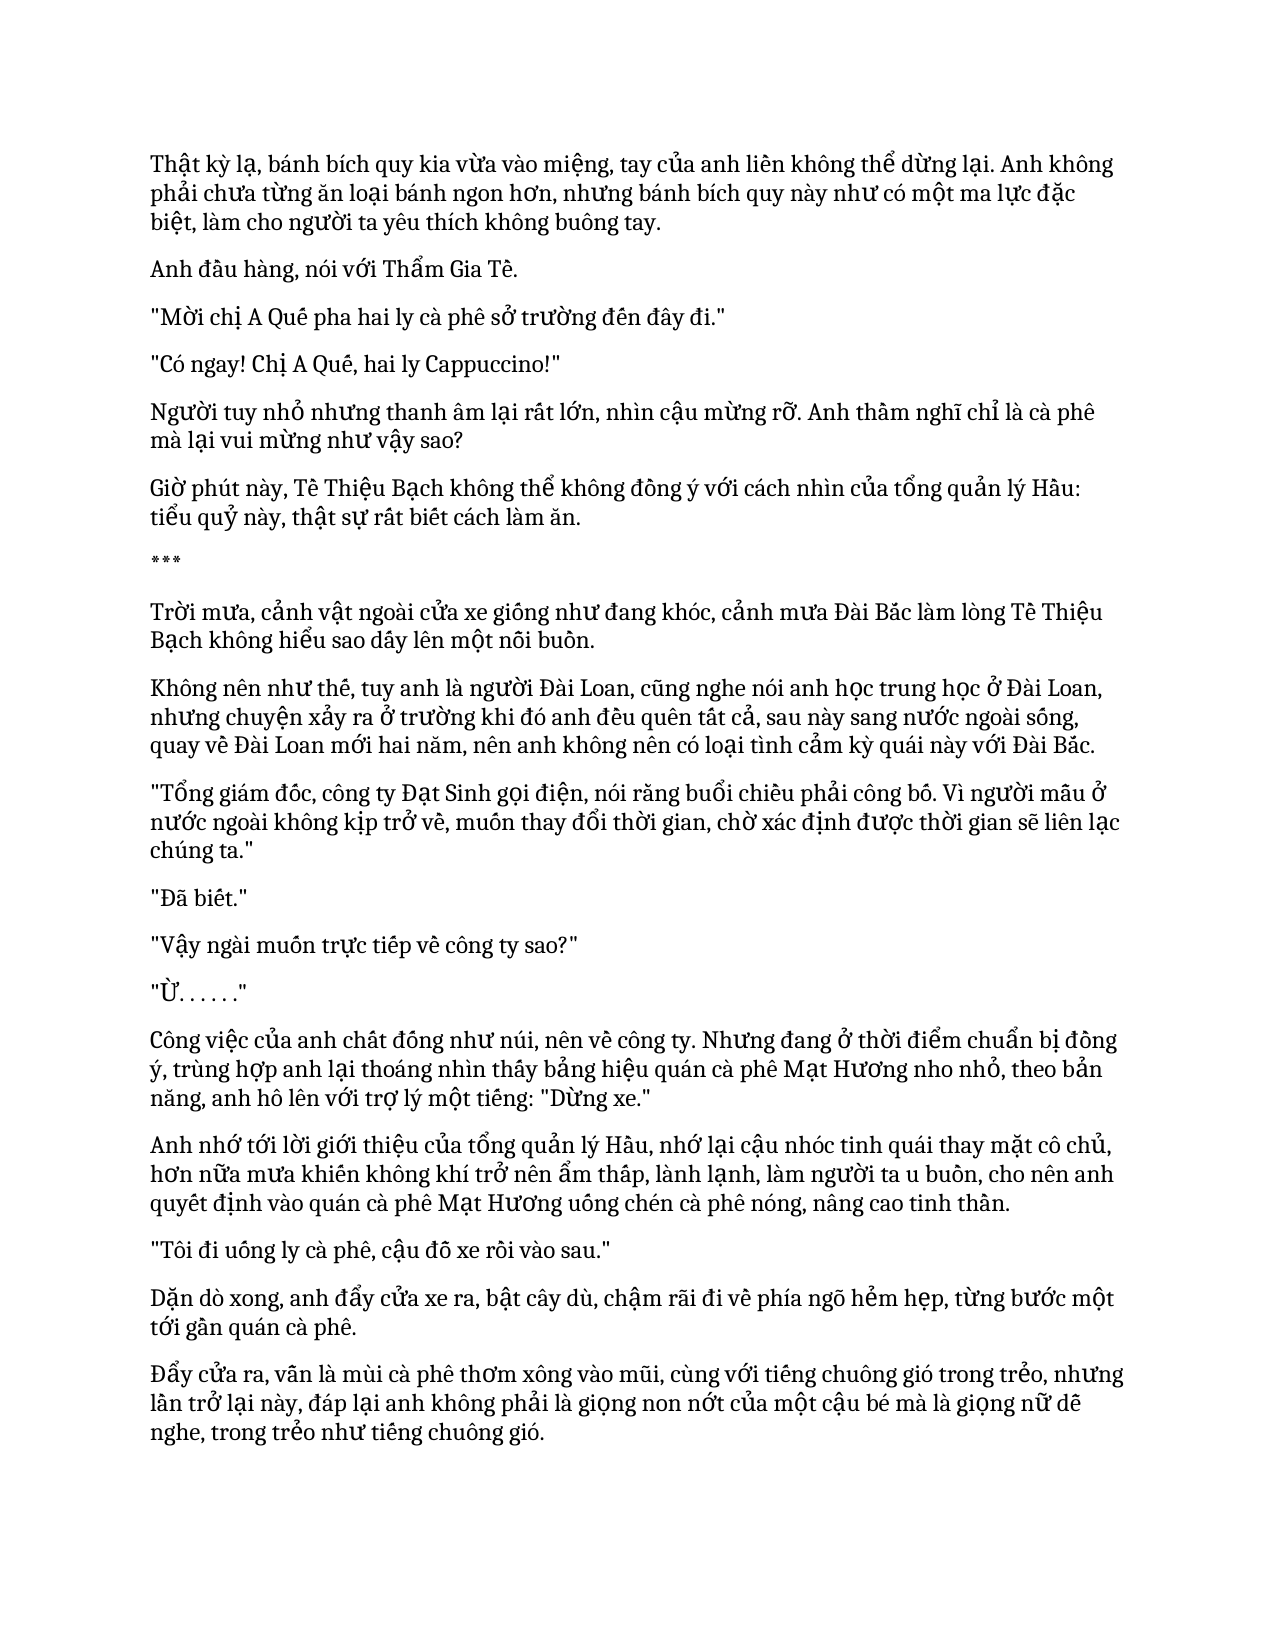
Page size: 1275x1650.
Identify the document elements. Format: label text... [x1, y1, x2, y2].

text Anh nhớ tới lời giới thiệu của tổng quản lý Hầu, nhớ lại cậu nhóc tinh quái thay mặt cô chủ, hơn nữa mưa khiến không khí trở nên ẩm thấp, lành lạnh, làm người ta u buồn, cho nên anh quyết định vào quán cà phê Mạt Hương uống chén cà phê nóng, nâng cao tinh thần. [150, 1131, 1125, 1217]
text "Vậy ngài muốn trực tiếp về công ty sao?" [150, 931, 1125, 960]
text Không nên như thế, tuy anh là người Đài Loan, cũng nghe nói anh học trung học ở Đài Loan, nhưng chuyện xảy ra ở trường khi đó anh đều quên tất cả, sau này sang nước ngoài sống, quay về Đài Loan mới hai năm, nên anh không nên có loại tình cảm kỳ quái này với Đài Bắc. [150, 674, 1125, 760]
text "Đã biết." [150, 884, 1125, 912]
text "Có ngay! Chị A Quế, hai ly Cappuccino!" [150, 350, 1125, 379]
text Đẩy cửa ra, vẫn là mùi cà phê thơm xông vào mũi, cùng với tiếng chuông gió trong trẻo, nhưng lần trở lại này, đáp lại anh không phải là giọng non nớt của một cậu bé mà là giọng nữ dễ nghe, trong trẻo như tiếng chuông gió. [150, 1360, 1125, 1446]
text "Ừ. . . . . ." [150, 979, 1125, 1007]
text Thật kỳ lạ, bánh bích quy kia vừa vào miệng, tay của anh liền không thể dừng lại. Anh không phải chưa từng ăn loại bánh ngon hơn, nhưng bánh bích quy này như có một ma lực đặc biệt, làm cho người ta yêu thích không buông tay. [150, 150, 1125, 236]
text "Tôi đi uống ly cà phê, cậu đỗ xe rồi vào sau." [150, 1236, 1125, 1265]
text Anh đầu hàng, nói với Thẩm Gia Tề. [150, 255, 1125, 284]
text "Tổng giám đốc, công ty Đạt Sinh gọi điện, nói rằng buổi chiều phải công bố. Vì người mẫu ở nước ngoài không kịp trở về, muốn thay đổi thời gian, chờ xác định được thời gian sẽ liên lạc chúng ta." [150, 779, 1125, 865]
text Dặn dò xong, anh đẩy cửa xe ra, bật cây dù, chậm rãi đi về phía ngõ hẻm hẹp, từng bước một tới gần quán cà phê. [150, 1284, 1125, 1341]
text Trời mưa, cảnh vật ngoài cửa xe giống như đang khóc, cảnh mưa Đài Bắc làm lòng Tề Thiệu Bạch không hiểu sao dấy lên một nỗi buồn. [150, 597, 1125, 655]
text *** [150, 550, 1125, 579]
text "Mời chị A Quế pha hai ly cà phê sở trường đến đây đi." [150, 302, 1125, 331]
text Giờ phút này, Tề Thiệu Bạch không thể không đồng ý với cách nhìn của tổng quản lý Hầu: tiểu quỷ này, thật sự rất biết cách làm ăn. [150, 474, 1125, 531]
text Người tuy nhỏ nhưng thanh âm lại rất lớn, nhìn cậu mừng rỡ. Anh thầm nghĩ chỉ là cà phê mà lại vui mừng như vậy sao? [150, 397, 1125, 455]
text Công việc của anh chất đống như núi, nên về công ty. Nhưng đang ở thời điểm chuẩn bị đồng ý, trùng hợp anh lại thoáng nhìn thấy bảng hiệu quán cà phê Mạt Hương nho nhỏ, theo bản năng, anh hô lên với trợ lý một tiếng: "Dừng xe." [150, 1026, 1125, 1112]
